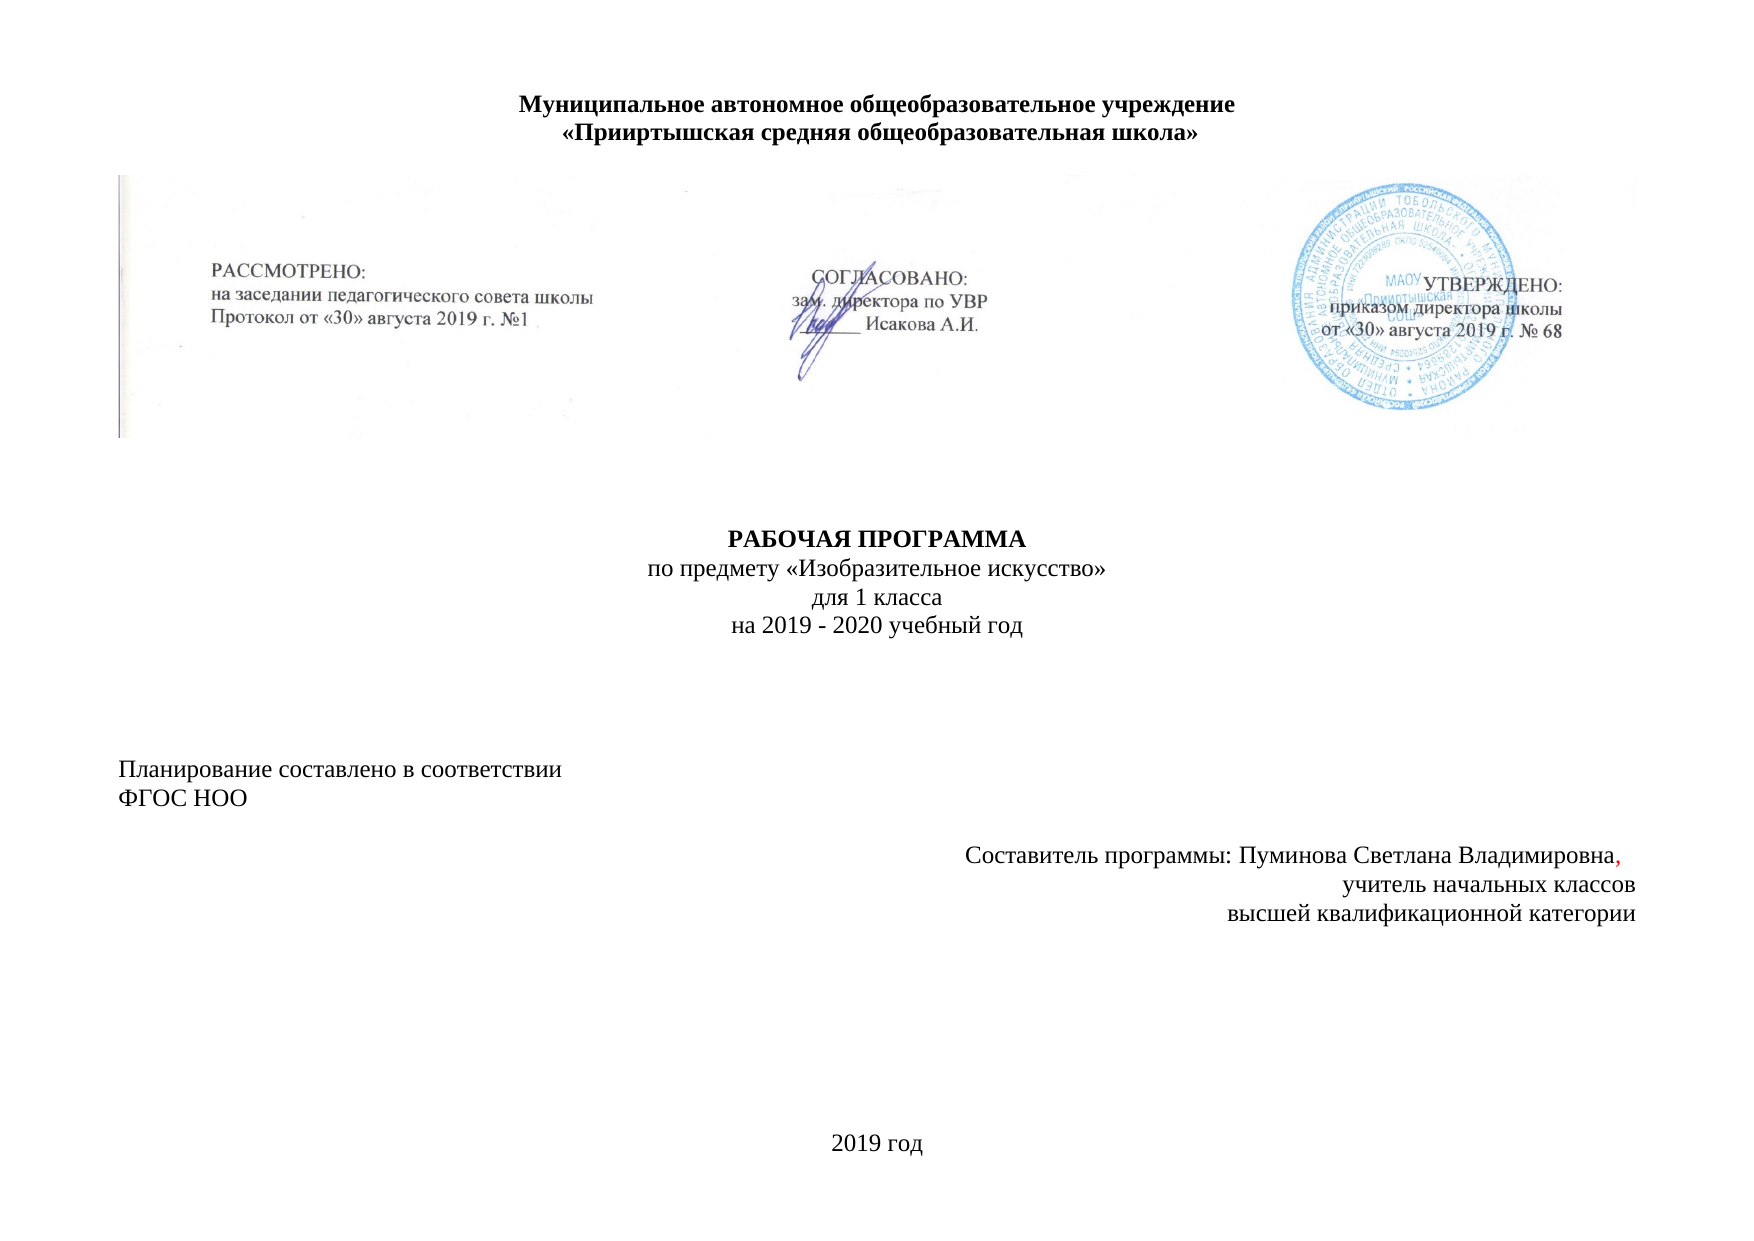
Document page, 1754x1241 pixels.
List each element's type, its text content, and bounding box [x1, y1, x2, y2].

text по предмету «Изобразительное искусство» [118, 553, 1636, 582]
text Планирование составлено в соответствии [118, 754, 1636, 783]
text на 2019 - 2020 учебный год [118, 611, 1636, 639]
text Составитель программы: Пуминова Светлана Владимировна, [118, 841, 1621, 869]
text Муниципальное автономное общеобразовательное учреждение [118, 89, 1636, 117]
text 2019 год [118, 1128, 1636, 1157]
text ФГОС НОО [118, 783, 1636, 812]
text высшей квалификационной категории [118, 898, 1636, 927]
picture [118, 175, 1636, 438]
text «Прииртышская средняя общеобразовательная школа» [118, 117, 1636, 146]
text РАБОЧАЯ ПРОГРАММА [118, 524, 1636, 553]
text для 1 класса [118, 582, 1636, 611]
text учитель начальных классов [118, 869, 1636, 898]
